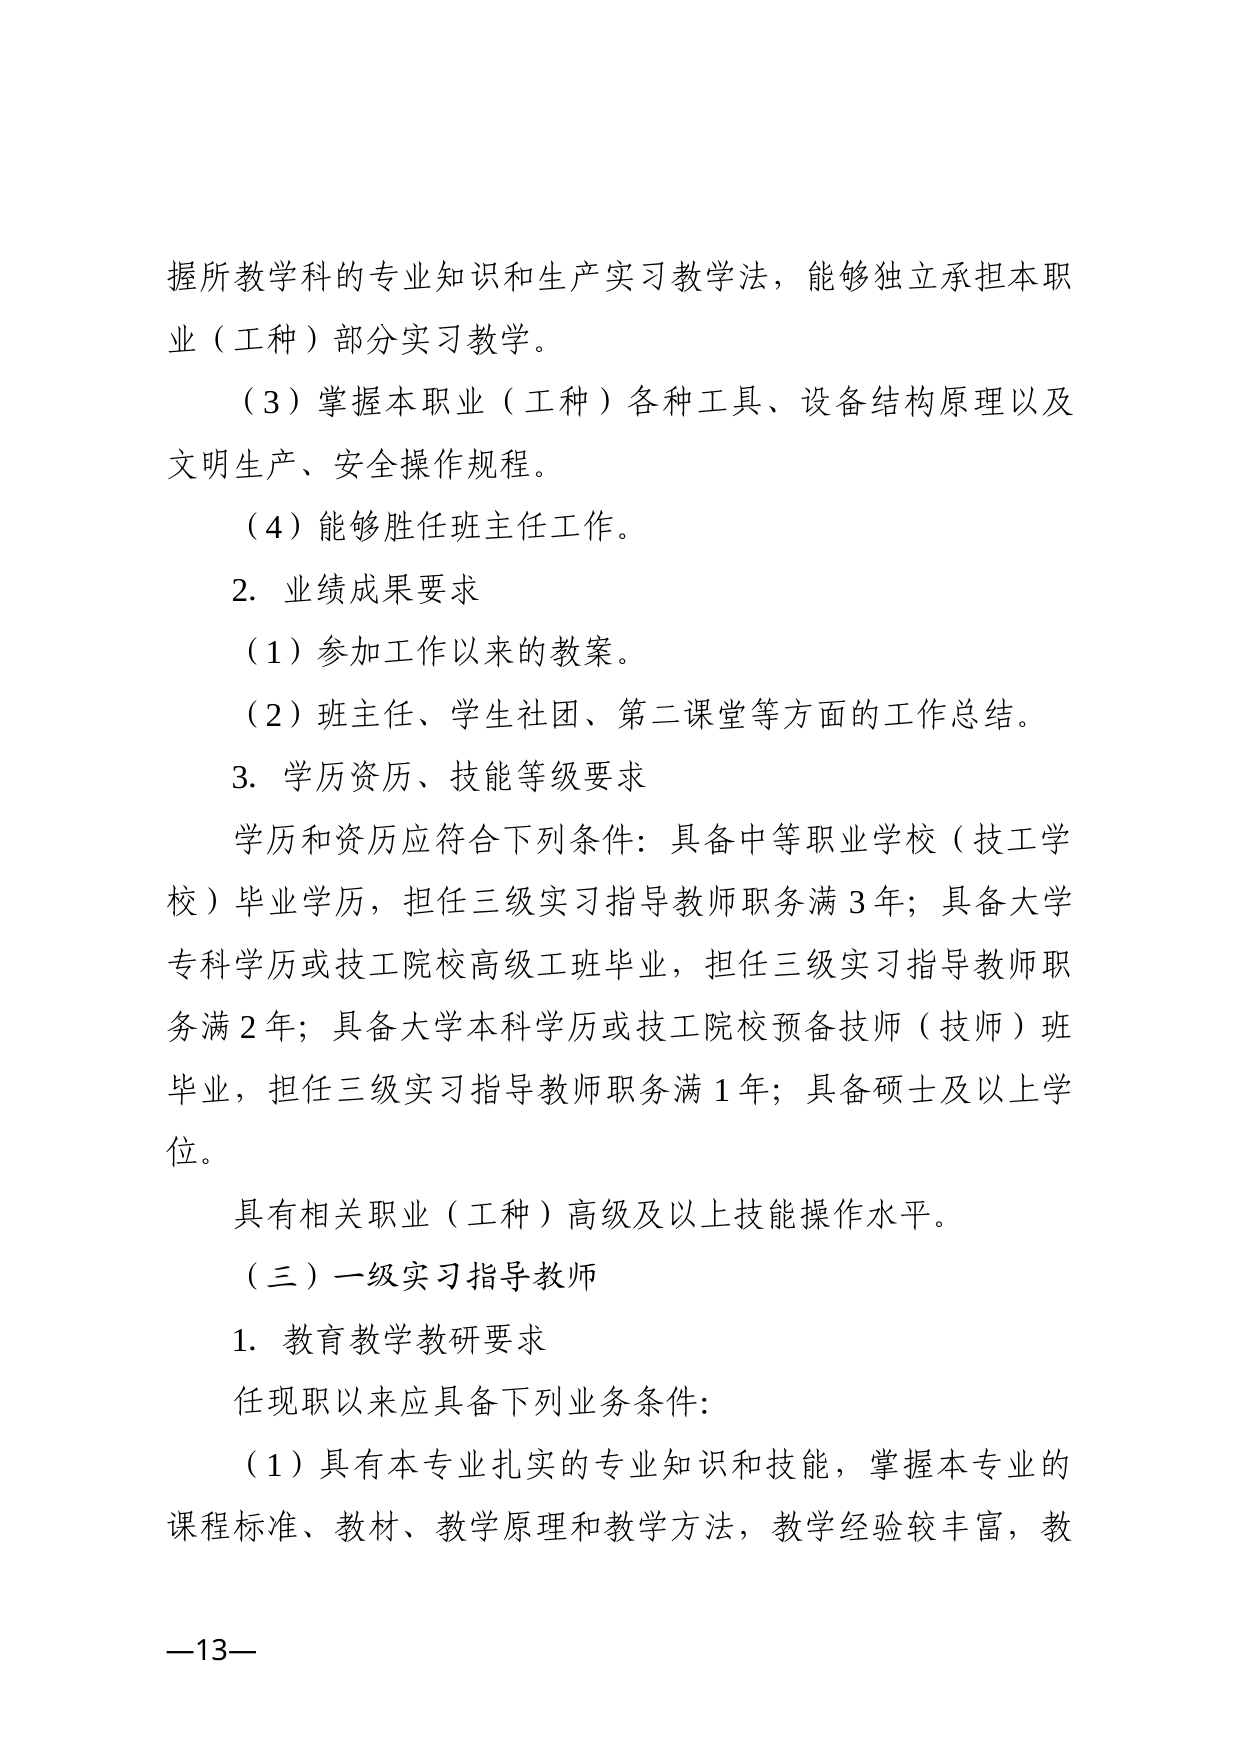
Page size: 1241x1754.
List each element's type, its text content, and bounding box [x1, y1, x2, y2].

text 具有相关职业（工种）高级及以上技能操作水平。 [165, 1176, 1075, 1239]
text 3．学历资历、技能等级要求 [165, 739, 1075, 801]
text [165, 1426, 1075, 1551]
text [165, 239, 1075, 364]
text （4）能够胜任班主任工作。 [165, 489, 1075, 551]
text 2．业绩成果要求 [165, 551, 1075, 614]
text （2）班主任、学生社团、第二课堂等方面的工作总结。 [165, 676, 1075, 739]
text （3）掌握本职业（工种）各种工具、设备结构原理以及文明生产、安全操作规程。 [165, 364, 1075, 489]
text 学历和资历应符合下列条件：具备中等职业学校（技工学校）毕业学历，担任三级实习指导教师职务满3年；具备大学专科学历或技工院校高级工班毕业，担任三级实习指导教师职务满2年；具备大学本科学历或技工院校预备技师（技师）班毕业，担任三级实习指导教师职务满1年；具备硕士及以上学位。 [165, 801, 1075, 1176]
text （三）一级实习指导教师 [165, 1239, 1075, 1301]
text 1．教育教学教研要求 [165, 1301, 1075, 1364]
text （1）参加工作以来的教案。 [165, 614, 1075, 676]
text 任现职以来应具备下列业务条件： [165, 1364, 1075, 1426]
